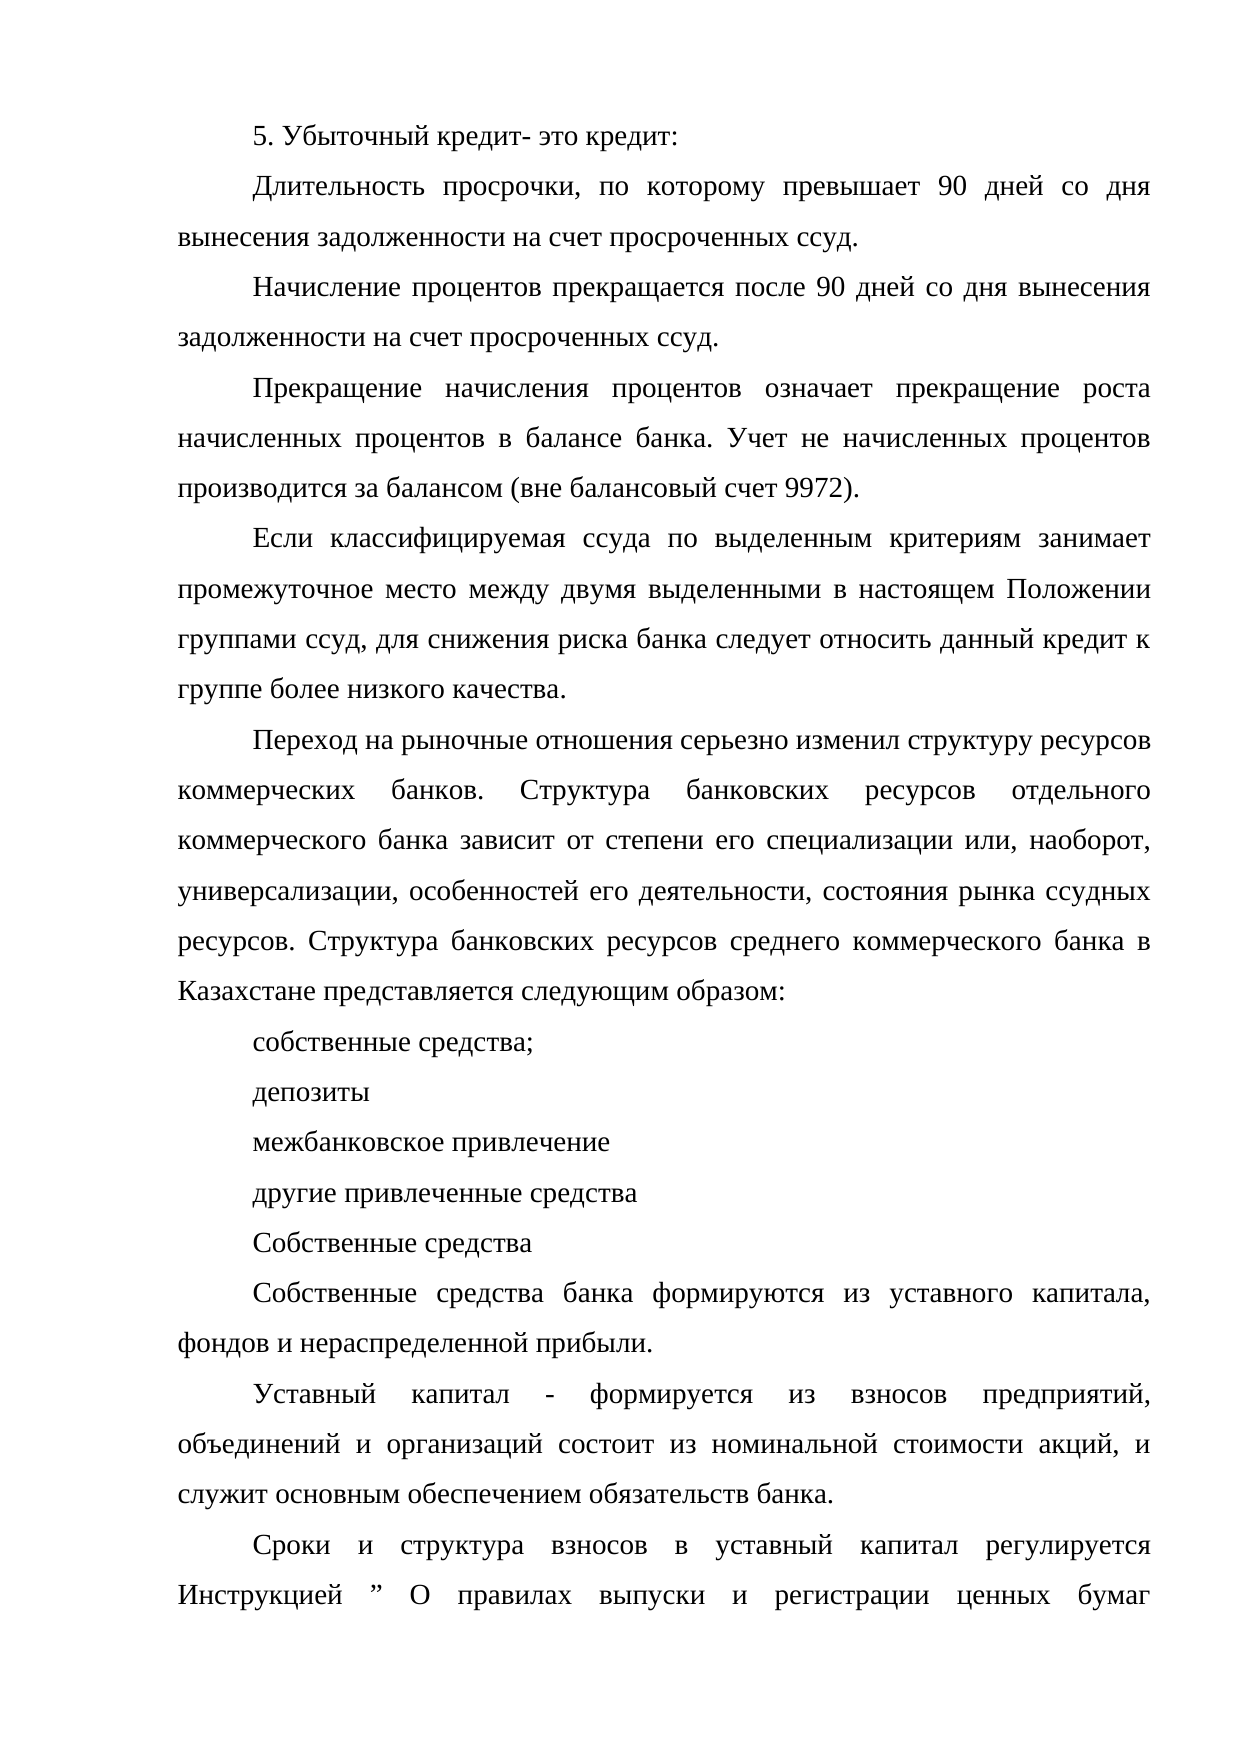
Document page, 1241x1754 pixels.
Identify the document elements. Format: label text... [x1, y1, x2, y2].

text межбанковское привлечение [177, 1124, 1152, 1158]
text 5. Убыточный кредит- это кредит: [177, 118, 1152, 152]
text Собственные средства банка формируются из уставного капитала, фондов и нераспределенной прибыли. [177, 1275, 1152, 1359]
text Переход на рыночные отношения серьезно изменил структуру ресурсов коммерческих банков. Структура банковских ресурсов отдельного коммерческого банка зависит от степени его специализации или, наоборот, универсализации, особенностей его деятельности, состояния рынка ссудных ресурсов. Структура банковских ресурсов среднего коммерческого банка в Казахстане представляется следующим образом: [177, 722, 1152, 1007]
text депозиты [177, 1074, 1152, 1108]
text Прекращение начисления процентов означает прекращение роста начисленных процентов в балансе банка. Учет не начисленных процентов производится за балансом (вне балансовый счет 9972). [177, 370, 1152, 504]
text Уставный капитал - формируется из взносов предприятий, объединений и организаций состоит из номинальной стоимости акций, и служит основным обеспечением обязательств банка. [177, 1376, 1152, 1510]
text Если классифицируемая ссуда по выделенным критериям занимает промежуточное место между двумя выделенными в настоящем Положении группами ссуд, для снижения риска банка следует относить данный кредит к группе более низкого качества. [177, 521, 1152, 705]
text Собственные средства [177, 1225, 1152, 1258]
text собственные средства; [177, 1024, 1152, 1057]
text другие привлеченные средства [177, 1175, 1152, 1208]
text Длительность просрочки, по которому превышает 90 дней со дня вынесения задолженности на счет просроченных ссуд. [177, 168, 1152, 252]
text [177, 1527, 1152, 1611]
text Начисление процентов прекращается после 90 дней со дня вынесения задолженности на счет просроченных ссуд. [177, 269, 1152, 353]
